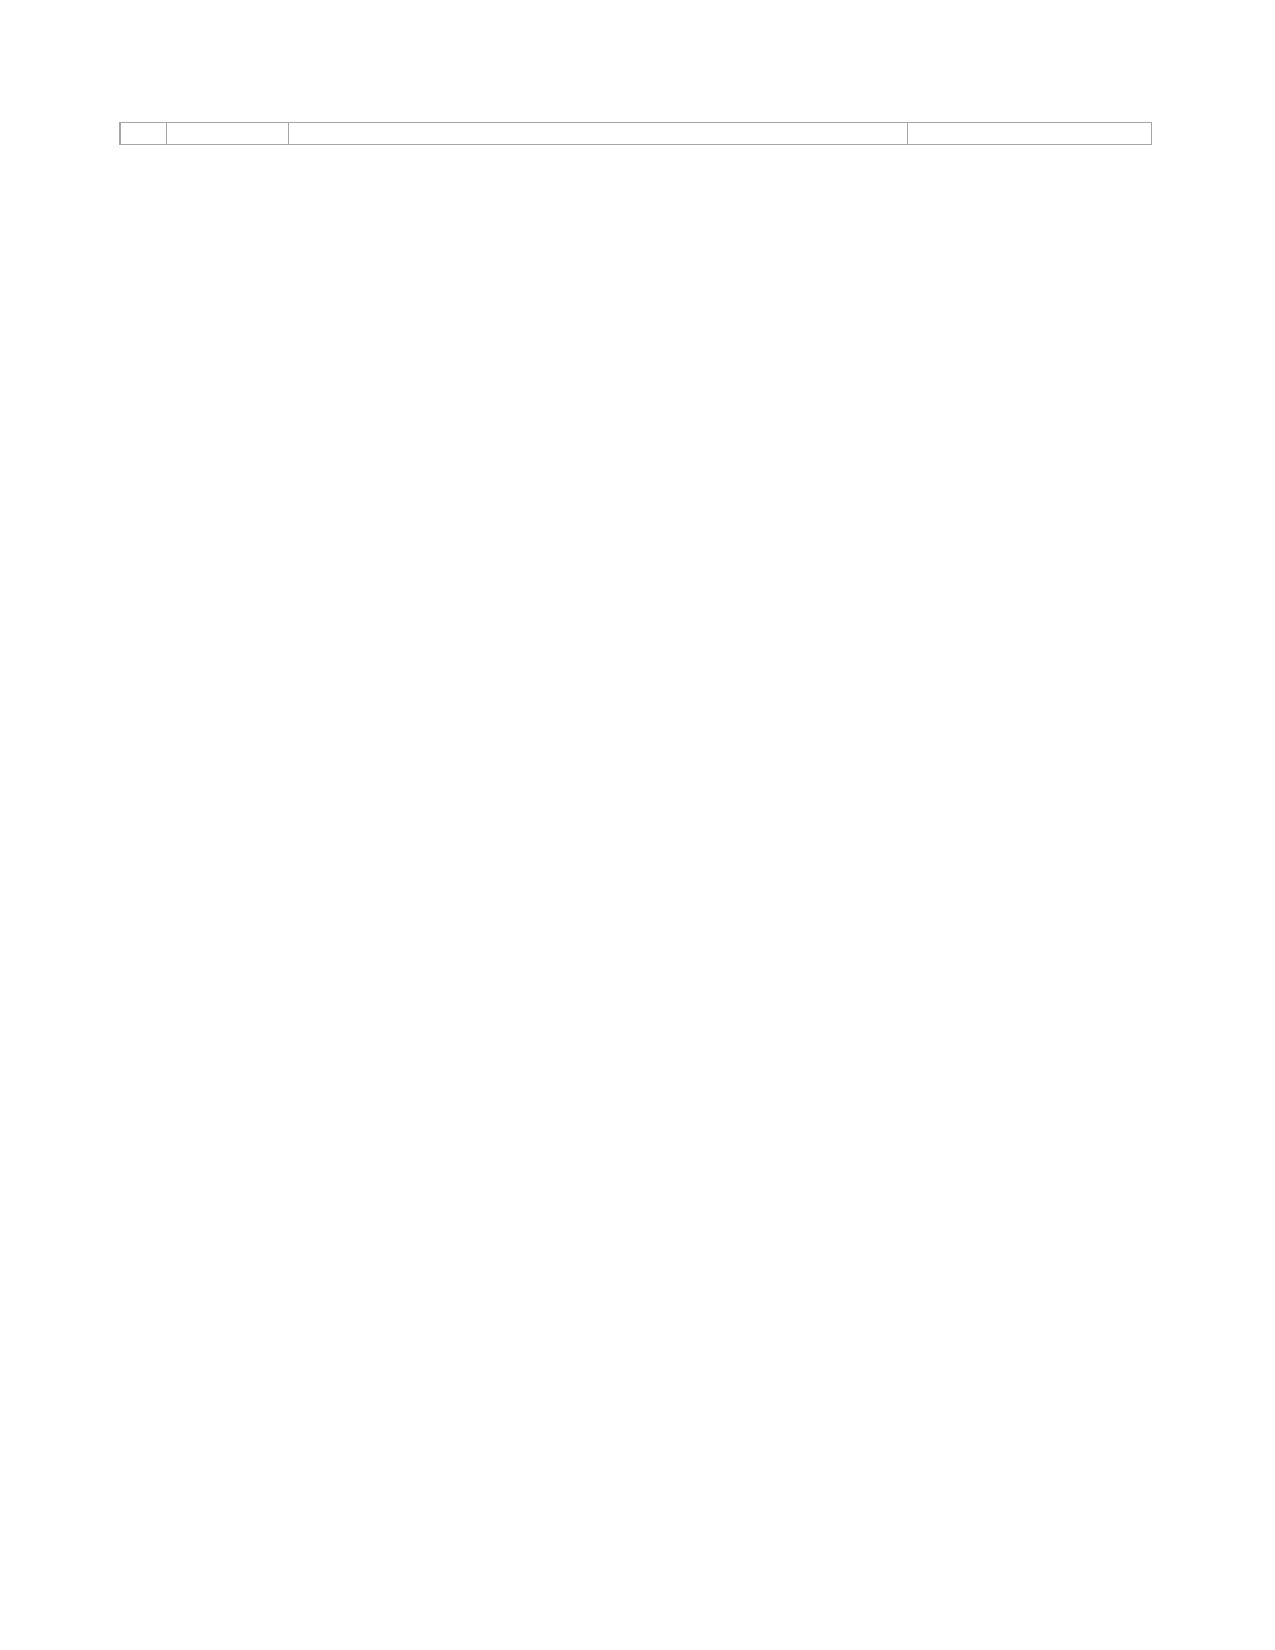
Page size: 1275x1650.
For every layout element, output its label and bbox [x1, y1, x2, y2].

table_cell [167, 123, 288, 144]
table_cell [289, 123, 907, 144]
table_cell [121, 123, 166, 144]
table_cell [908, 123, 1151, 144]
